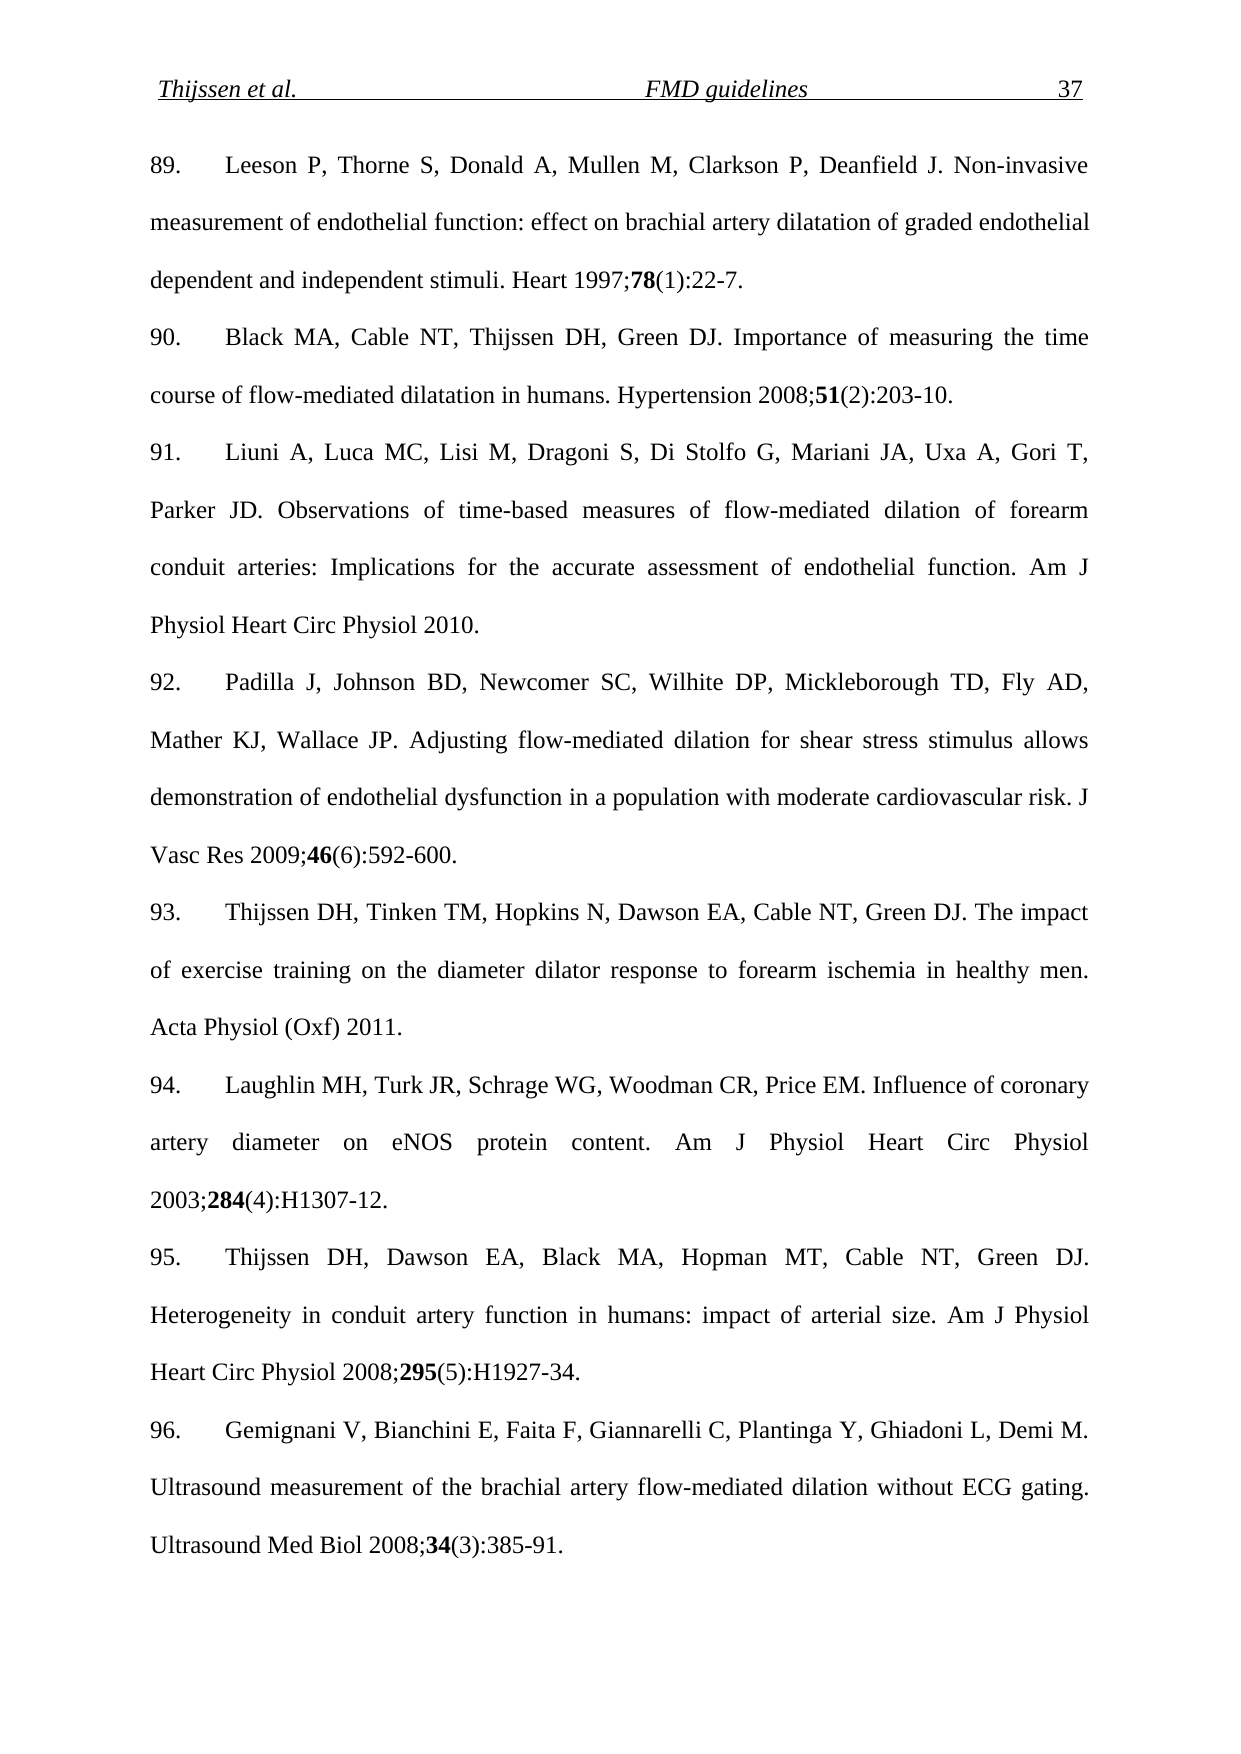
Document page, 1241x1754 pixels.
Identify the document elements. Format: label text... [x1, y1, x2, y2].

text 92. Padilla J, Johnson BD, Newcomer SC, Wilhite DP, Mickleborough TD, Fly AD, Mather KJ, Wallace JP. Adjusting flow-mediated dilation for shear stress stimulus allows demonstration of endothelial dysfunction in a population with moderate cardiovascular risk. J Vasc Res 2009;46(6):592-600. [150, 667, 1090, 869]
text 91. Liuni A, Luca MC, Lisi M, Dragoni S, Di Stolfo G, Mariani JA, Uxa A, Gori T, Parker JD. Observations of time-based measures of flow-mediated dilation of forearm conduit arteries: Implications for the accurate assessment of endothelial function. Am J Physiol Heart Circ Physiol 2010. [150, 437, 1090, 639]
text 90. Black MA, Cable NT, Thijssen DH, Green DJ. Importance of measuring the time course of flow-mediated dilatation in humans. Hypertension 2008;51(2):203-10. [150, 322, 1090, 409]
text 89. Leeson P, Thorne S, Donald A, Mullen M, Clarkson P, Deanfield J. Non-invasive measurement of endothelial function: effect on brachial artery dilatation of graded endothelial dependent and independent stimuli. Heart 1997;78(1):22-7. [150, 150, 1090, 294]
text 96. Gemignani V, Bianchini E, Faita F, Giannarelli C, Plantinga Y, Ghiadoni L, Demi M. Ultrasound measurement of the brachial artery flow-mediated dilation without ECG gating. Ultrasound Med Biol 2008;34(3):385-91. [150, 1415, 1090, 1559]
text 93. Thijssen DH, Tinken TM, Hopkins N, Dawson EA, Cable NT, Green DJ. The impact of exercise training on the diameter dilator response to forearm ischemia in healthy men. Acta Physiol (Oxf) 2011. [150, 897, 1090, 1041]
text 94. Laughlin MH, Turk JR, Schrage WG, Woodman CR, Price EM. Influence of coronary artery diameter on eNOS protein content. Am J Physiol Heart Circ Physiol 2003;284(4):H1307-12. [150, 1070, 1090, 1214]
text 95. Thijssen DH, Dawson EA, Black MA, Hopman MT, Cable NT, Green DJ. Heterogeneity in conduit artery function in humans: impact of arterial size. Am J Physiol Heart Circ Physiol 2008;295(5):H1927-34. [150, 1242, 1090, 1386]
